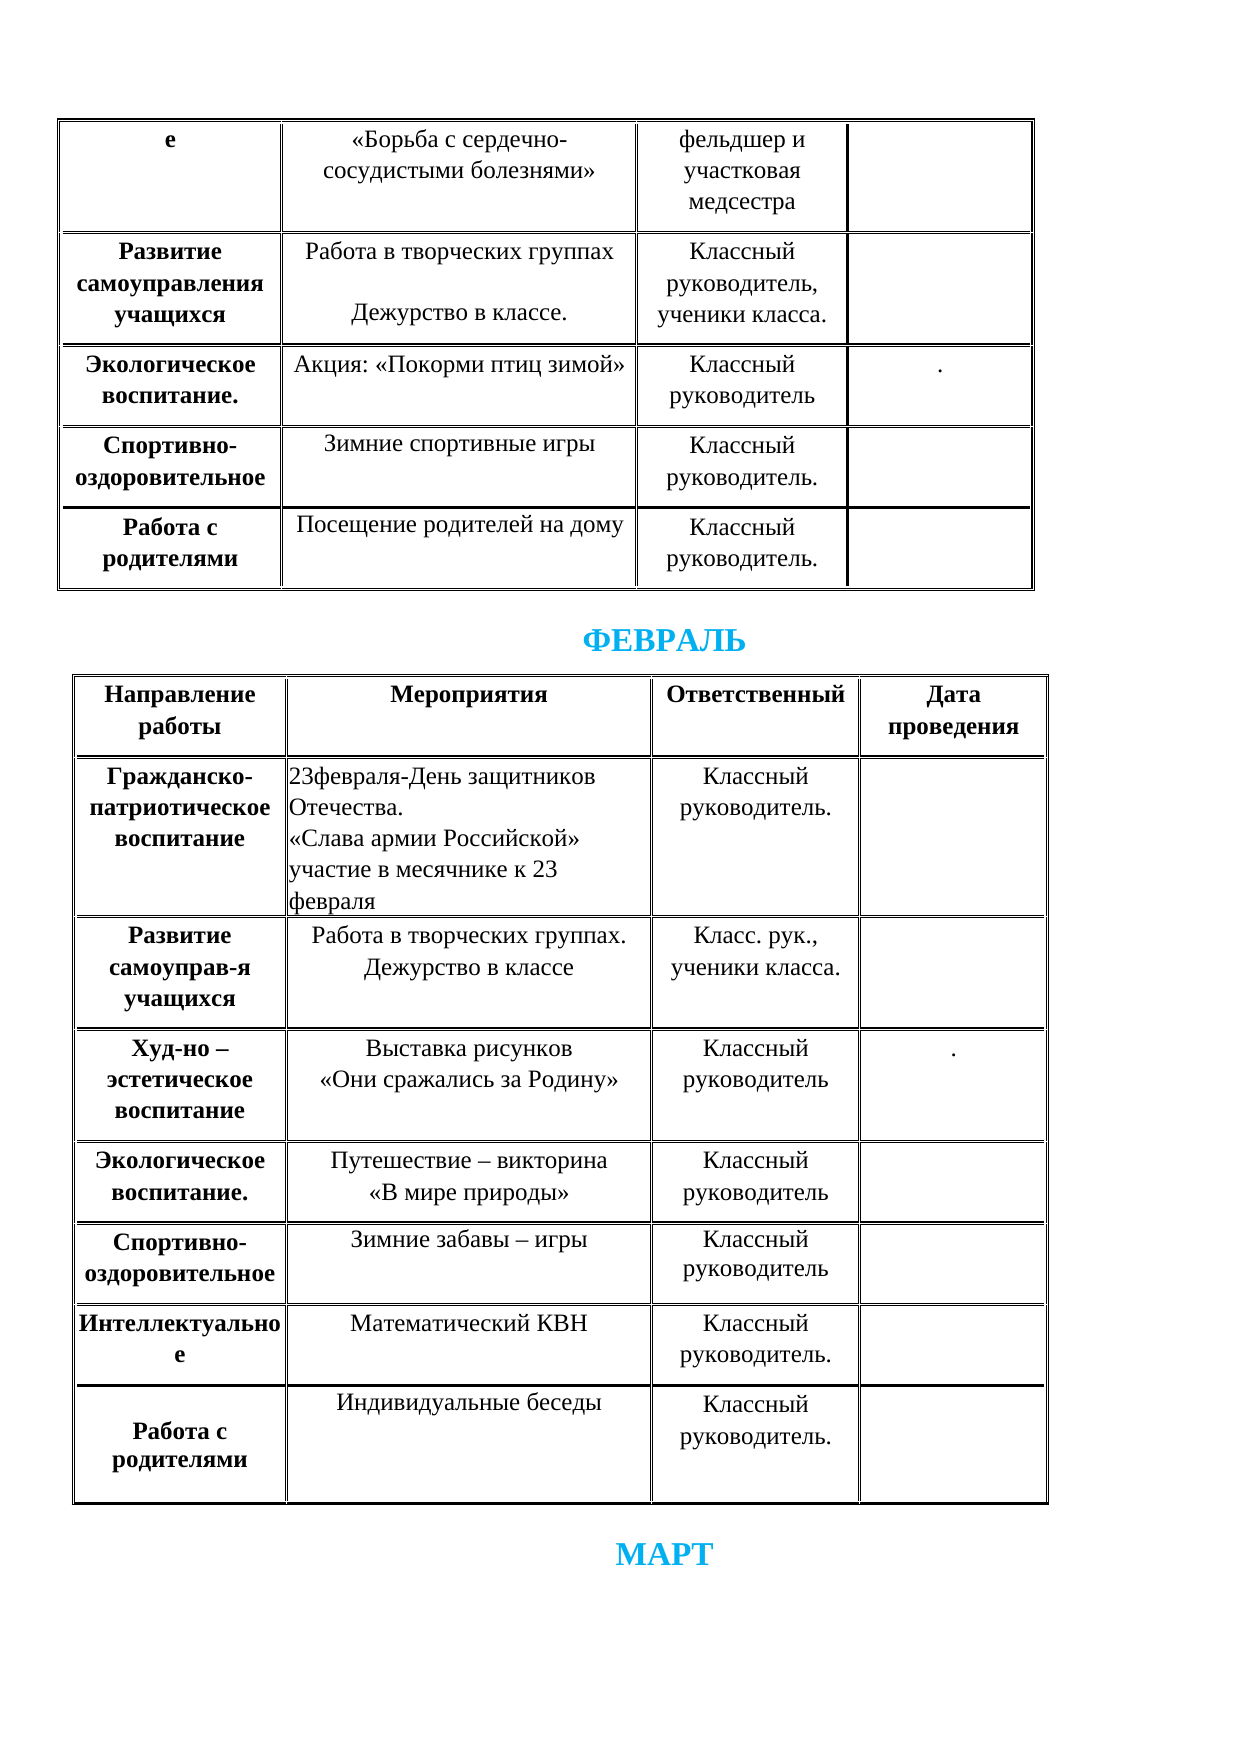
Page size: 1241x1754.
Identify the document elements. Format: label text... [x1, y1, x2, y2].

table_cell Класс. рук., ученики класса. [653, 918, 858, 1027]
table_cell Выставка рисунков «Они сражались за Родину» [288, 1031, 650, 1140]
table_cell [860, 1140, 1047, 1221]
table_cell Работа в творческих группах. Дежурство в классе [288, 918, 650, 1027]
table_cell [847, 231, 1033, 343]
table_cell Путешествие – викторина «В мире природы» [288, 1143, 650, 1221]
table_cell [282, 122, 637, 231]
table_cell Классный руководитель [653, 1143, 858, 1221]
table_cell Экологическое воспитание. [60, 343, 280, 425]
table_cell Спортивно-оздоровительное [58, 425, 282, 506]
table_cell Худ-но – эстетическое воспитание [75, 1027, 285, 1140]
table_cell Развитие самоуправления учащихся [58, 231, 282, 343]
table_cell [847, 506, 1031, 587]
table_cell . [861, 1027, 1046, 1140]
table_header Дата проведения [860, 677, 1046, 755]
table_cell Работа в творческих группах Дежурство в классе. [283, 234, 635, 343]
table_cell . [849, 343, 1032, 425]
table_cell Спортивно-оздоровительное [75, 1221, 285, 1302]
table_cell Классный руководитель [653, 1031, 858, 1140]
table_cell Гражданско-патриотическое воспитание [75, 755, 285, 914]
table_cell Классный руководитель. [638, 428, 846, 506]
table_cell Классный руководитель. [653, 1306, 858, 1384]
table_cell Работа с родителями [60, 506, 282, 587]
table_cell Математический КВН [288, 1306, 650, 1384]
table_cell Классный руководитель. [637, 509, 847, 587]
table_cell Классный руководитель [638, 347, 846, 425]
table_cell Интеллектуальное [75, 1303, 285, 1384]
text ФЕВРАЛЬ [177, 620, 1152, 658]
table_header Направление работы [75, 677, 286, 755]
table_cell [861, 1303, 1046, 1384]
table_cell [861, 915, 1046, 1027]
table_cell Классный руководитель. [652, 1387, 859, 1502]
table_cell [847, 425, 1033, 506]
table_cell Зимние спортивные игры [283, 428, 635, 506]
text МАРТ [177, 1534, 1152, 1573]
table_header Мероприятия [286, 677, 652, 755]
table_cell Зимние забавы – игры [288, 1225, 650, 1302]
table_cell Акция: «Покорми птиц зимой» [283, 347, 635, 425]
table_header Ответственный [652, 677, 859, 755]
table_cell . [847, 122, 1031, 231]
table_cell Классный руководитель [653, 1225, 858, 1302]
table_cell [861, 1221, 1046, 1302]
table_cell Работа с родителями [75, 1384, 286, 1502]
table_cell Классный руководитель. [653, 759, 858, 914]
table_cell 23февраля-День защитников Отечества. «Слава армии Российской» участие в месячнике к 23 февраля [288, 759, 650, 914]
table_cell [860, 1384, 1046, 1502]
table_cell Классный руководитель, ученики класса. [638, 234, 846, 343]
table_cell Экологическое воспитание. [73, 1140, 286, 1221]
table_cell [637, 122, 847, 231]
table_cell [861, 755, 1046, 914]
table_cell Посещение родителей на дому [282, 509, 637, 587]
table_cell Профилактическое [60, 122, 282, 231]
table_cell Развитие самоуправ-я учащихся [75, 915, 285, 1027]
table_cell Индивидуальные беседы [286, 1387, 652, 1502]
